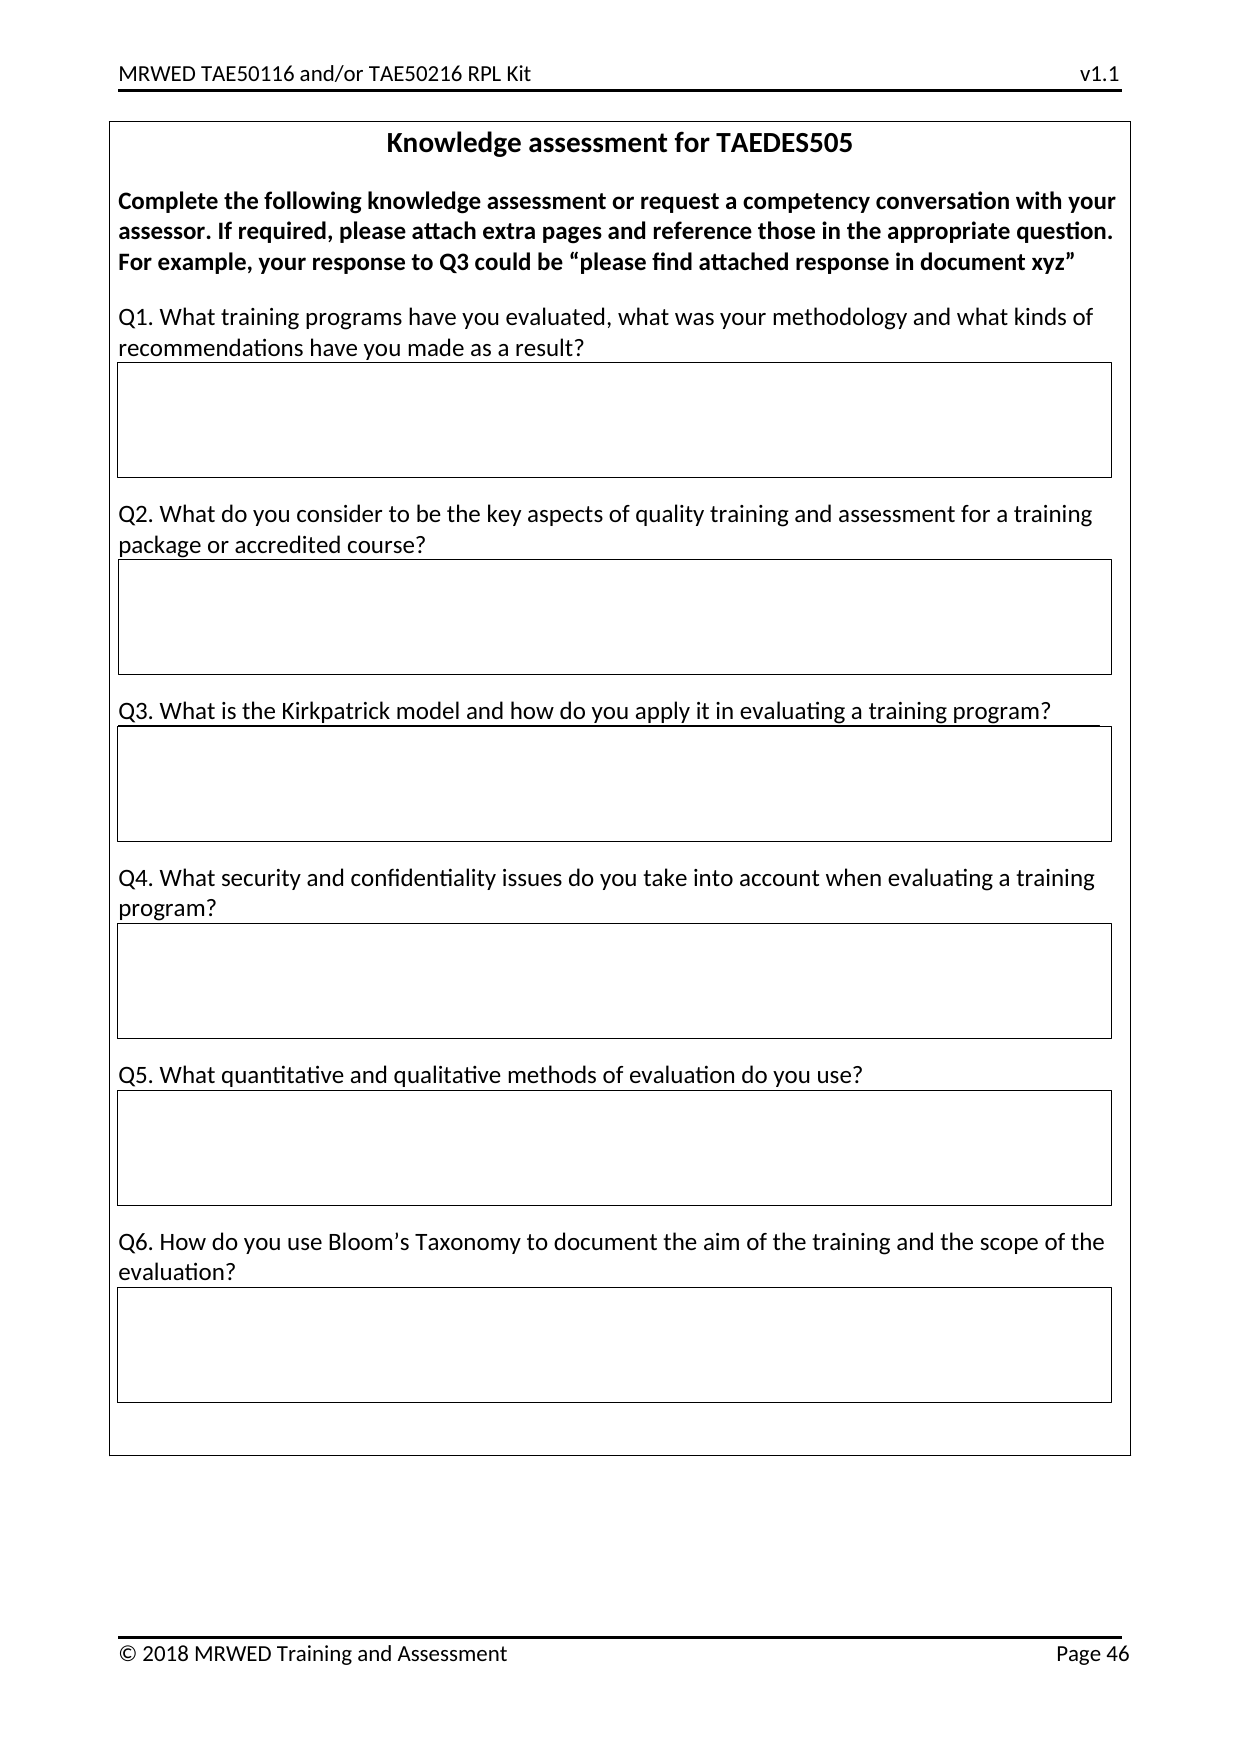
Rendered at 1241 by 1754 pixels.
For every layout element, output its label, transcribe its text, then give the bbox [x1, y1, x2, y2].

text Q6. How do you use Bloom’s Taxonomy to document the aim of the training and the scope of the evaluation? [110, 1223, 1130, 1287]
text Q5. What quantitative and qualitative methods of evaluation do you use? [110, 1056, 1130, 1090]
text Q1. What training programs have you evaluated, what was your methodology and what kinds of recommendations have you made as a result? [110, 298, 1130, 362]
text Q3. What is the Kirkpatrick model and how do you apply it in evaluating a training program? [110, 692, 1130, 726]
text Q2. What do you consider to be the key aspects of quality training and assessment for a training package or accredited course? [110, 495, 1130, 559]
text Complete the following knowledge assessment or request a competency conversation with your assessor. If required, please attach extra pages and reference those in the appropriate question. For example, your response to Q3 could be “please find attached response in document xyz” [110, 182, 1130, 276]
text Knowledge assessment for TAEDES505 [110, 122, 1130, 160]
text Q4. What security and confidentiality issues do you take into account when evaluating a training program? [110, 859, 1130, 923]
